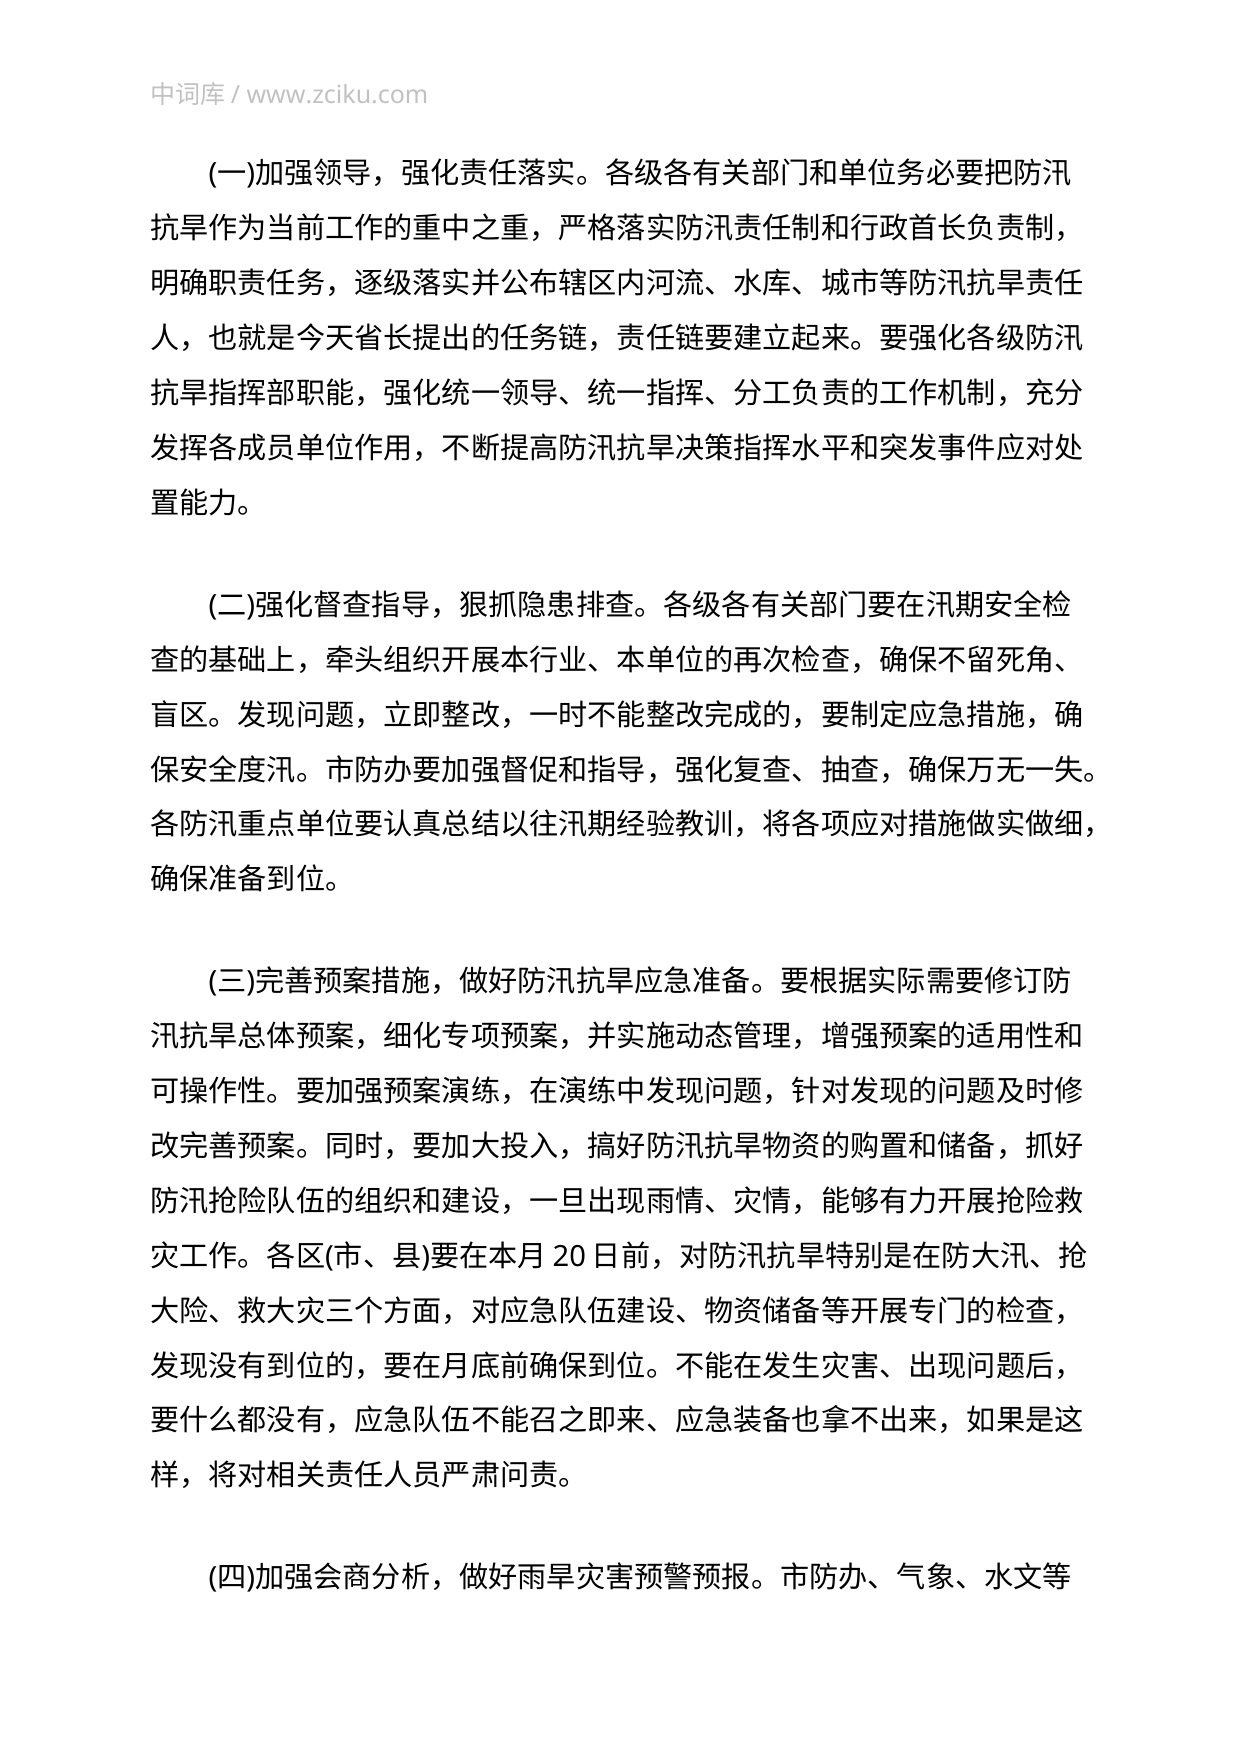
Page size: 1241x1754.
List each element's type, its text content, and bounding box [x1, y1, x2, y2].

text (一)加强领导，强化责任落实。各级各有关部门和单位务必要把防汛抗旱作为当前工作的重中之重，严格落实防汛责任制和行政首长负责制，明确职责任务，逐级落实并公布辖区内河流、水库、城市等防汛抗旱责任人，也就是今天省长提出的任务链，责任链要建立起来。要强化各级防汛抗旱指挥部职能，强化统一领导、统一指挥、分工负责的工作机制，充分发挥各成员单位作用，不断提高防汛抗旱决策指挥水平和突发事件应对处置能力。 [150, 150, 1090, 522]
text (二)强化督查指导，狠抓隐患排查。各级各有关部门要在汛期安全检查的基础上，牵头组织开展本行业、本单位的再次检查，确保不留死角、盲区。发现问题，立即整改，一时不能整改完成的，要制定应急措施，确保安全度汛。市防办要加强督促和指导，强化复查、抽查，确保万无一失。各防汛重点单位要认真总结以往汛期经验教训，将各项应对措施做实做细，确保准备到位。 [150, 581, 1090, 898]
text (三)完善预案措施，做好防汛抗旱应急准备。要根据实际需要修订防汛抗旱总体预案，细化专项预案，并实施动态管理，增强预案的适用性和可操作性。要加强预案演练，在演练中发现问题，针对发现的问题及时修改完善预案。同时，要加大投入，搞好防汛抗旱物资的购置和储备，抓好防汛抢险队伍的组织和建设，一旦出现雨情、灾情，能够有力开展抢险救灾工作。各区(市、县)要在本月20日前，对防汛抗旱特别是在防大汛、抢大险、救大灾三个方面，对应急队伍建设、物资储备等开展专门的检查，发现没有到位的，要在月底前确保到位。不能在发生灾害、出现问题后，要什么都没有，应急队伍不能召之即来、应急装备也拿不出来，如果是这样，将对相关责任人员严肃问责。 [150, 958, 1090, 1494]
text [150, 1554, 1090, 1596]
